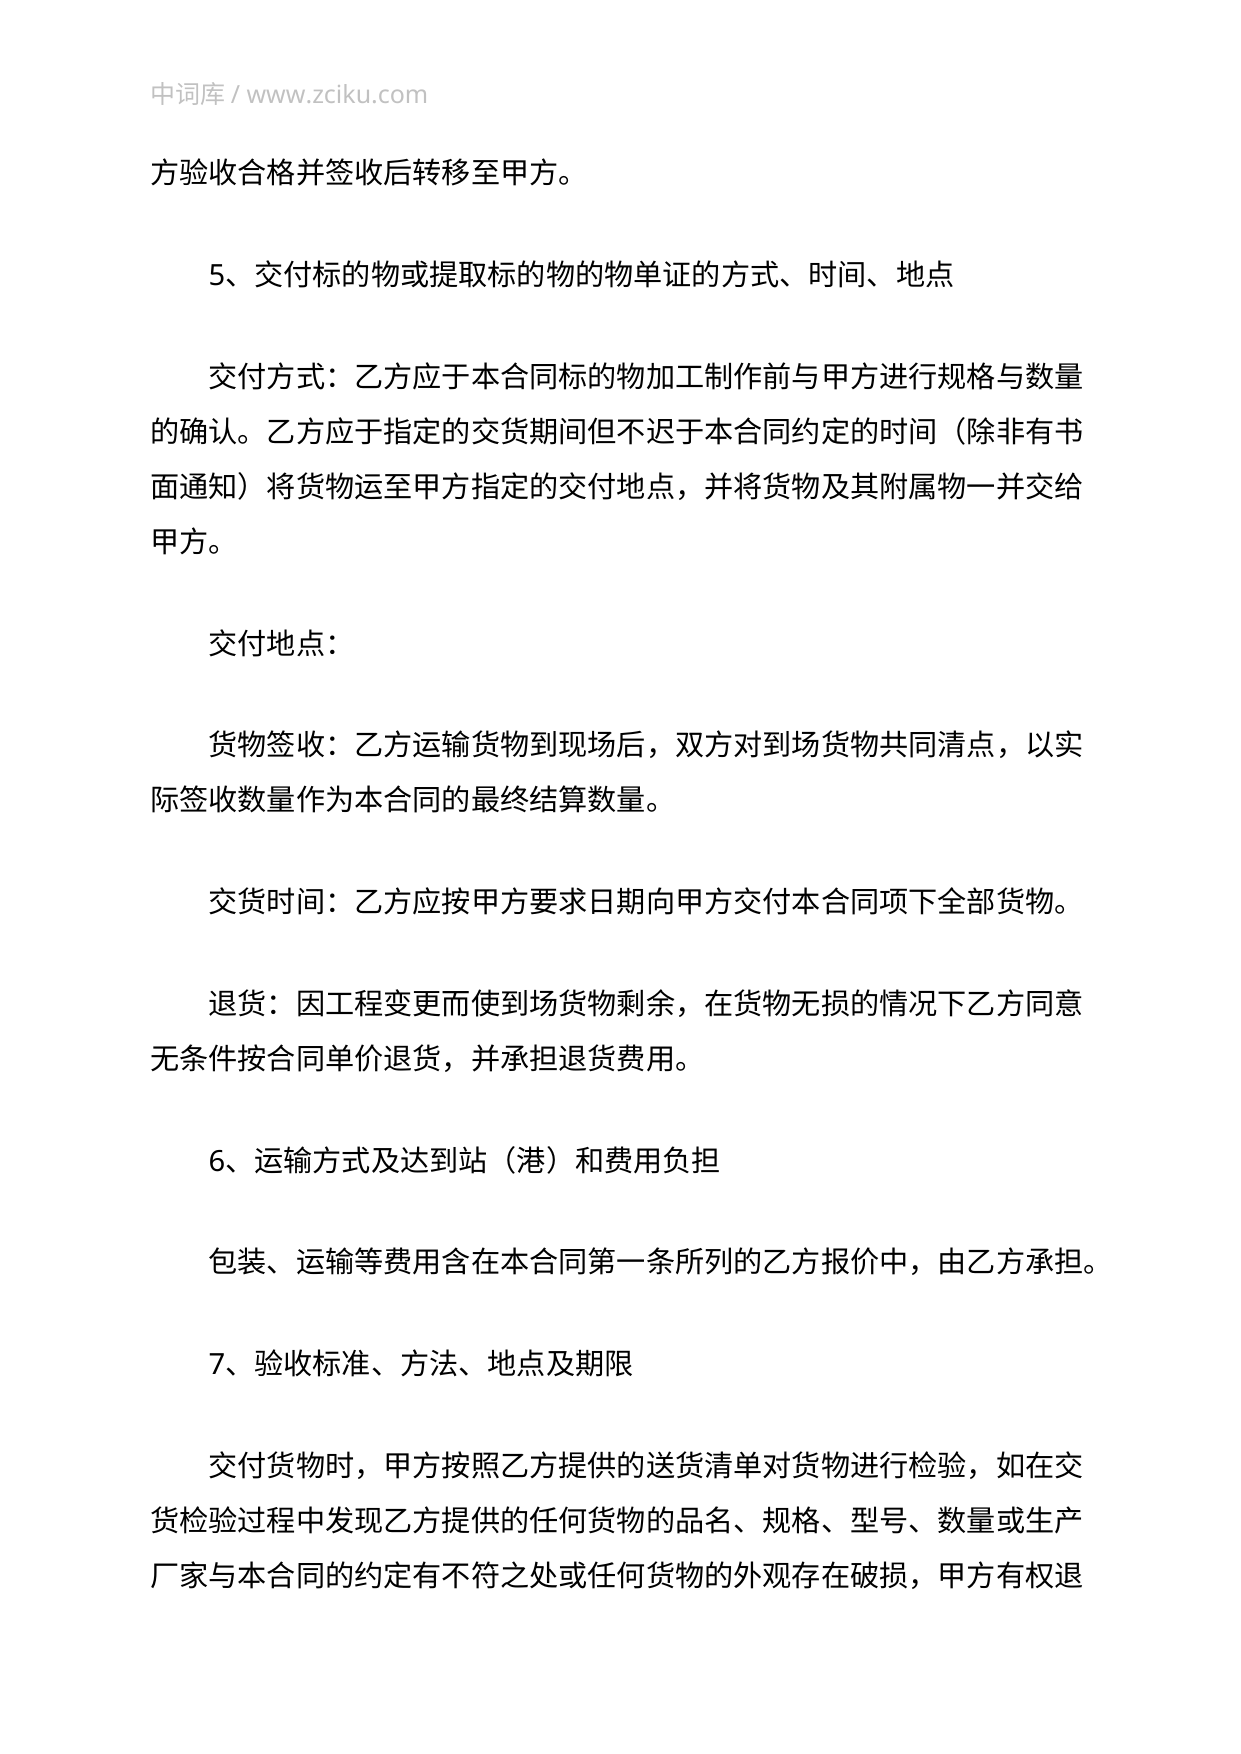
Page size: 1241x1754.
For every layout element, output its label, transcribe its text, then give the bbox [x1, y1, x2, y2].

text 交付地点： [150, 620, 1090, 662]
text 5、交付标的物或提取标的物的物单证的方式、时间、地点 [150, 252, 1090, 294]
text 交付方式：乙方应于本合同标的物加工制作前与甲方进行规格与数量的确认。乙方应于指定的交货期间但不迟于本合同约定的时间（除非有书面通知）将货物运至甲方指定的交付地点，并将货物及其附属物一并交给甲方。 [150, 354, 1090, 561]
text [150, 150, 1090, 192]
text 货物签收：乙方运输货物到现场后，双方对到场货物共同清点，以实际签收数量作为本合同的最终结算数量。 [150, 722, 1090, 819]
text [150, 1443, 1090, 1595]
text 交货时间：乙方应按甲方要求日期向甲方交付本合同项下全部货物。 [150, 879, 1090, 921]
text 7、验收标准、方法、地点及期限 [150, 1341, 1090, 1383]
text 6、运输方式及达到站（港）和费用负担 [150, 1137, 1090, 1179]
text 退货：因工程变更而使到场货物剩余，在货物无损的情况下乙方同意无条件按合同单价退货，并承担退货费用。 [150, 980, 1090, 1078]
text 包装、运输等费用含在本合同第一条所列的乙方报价中，由乙方承担。 [150, 1239, 1090, 1281]
